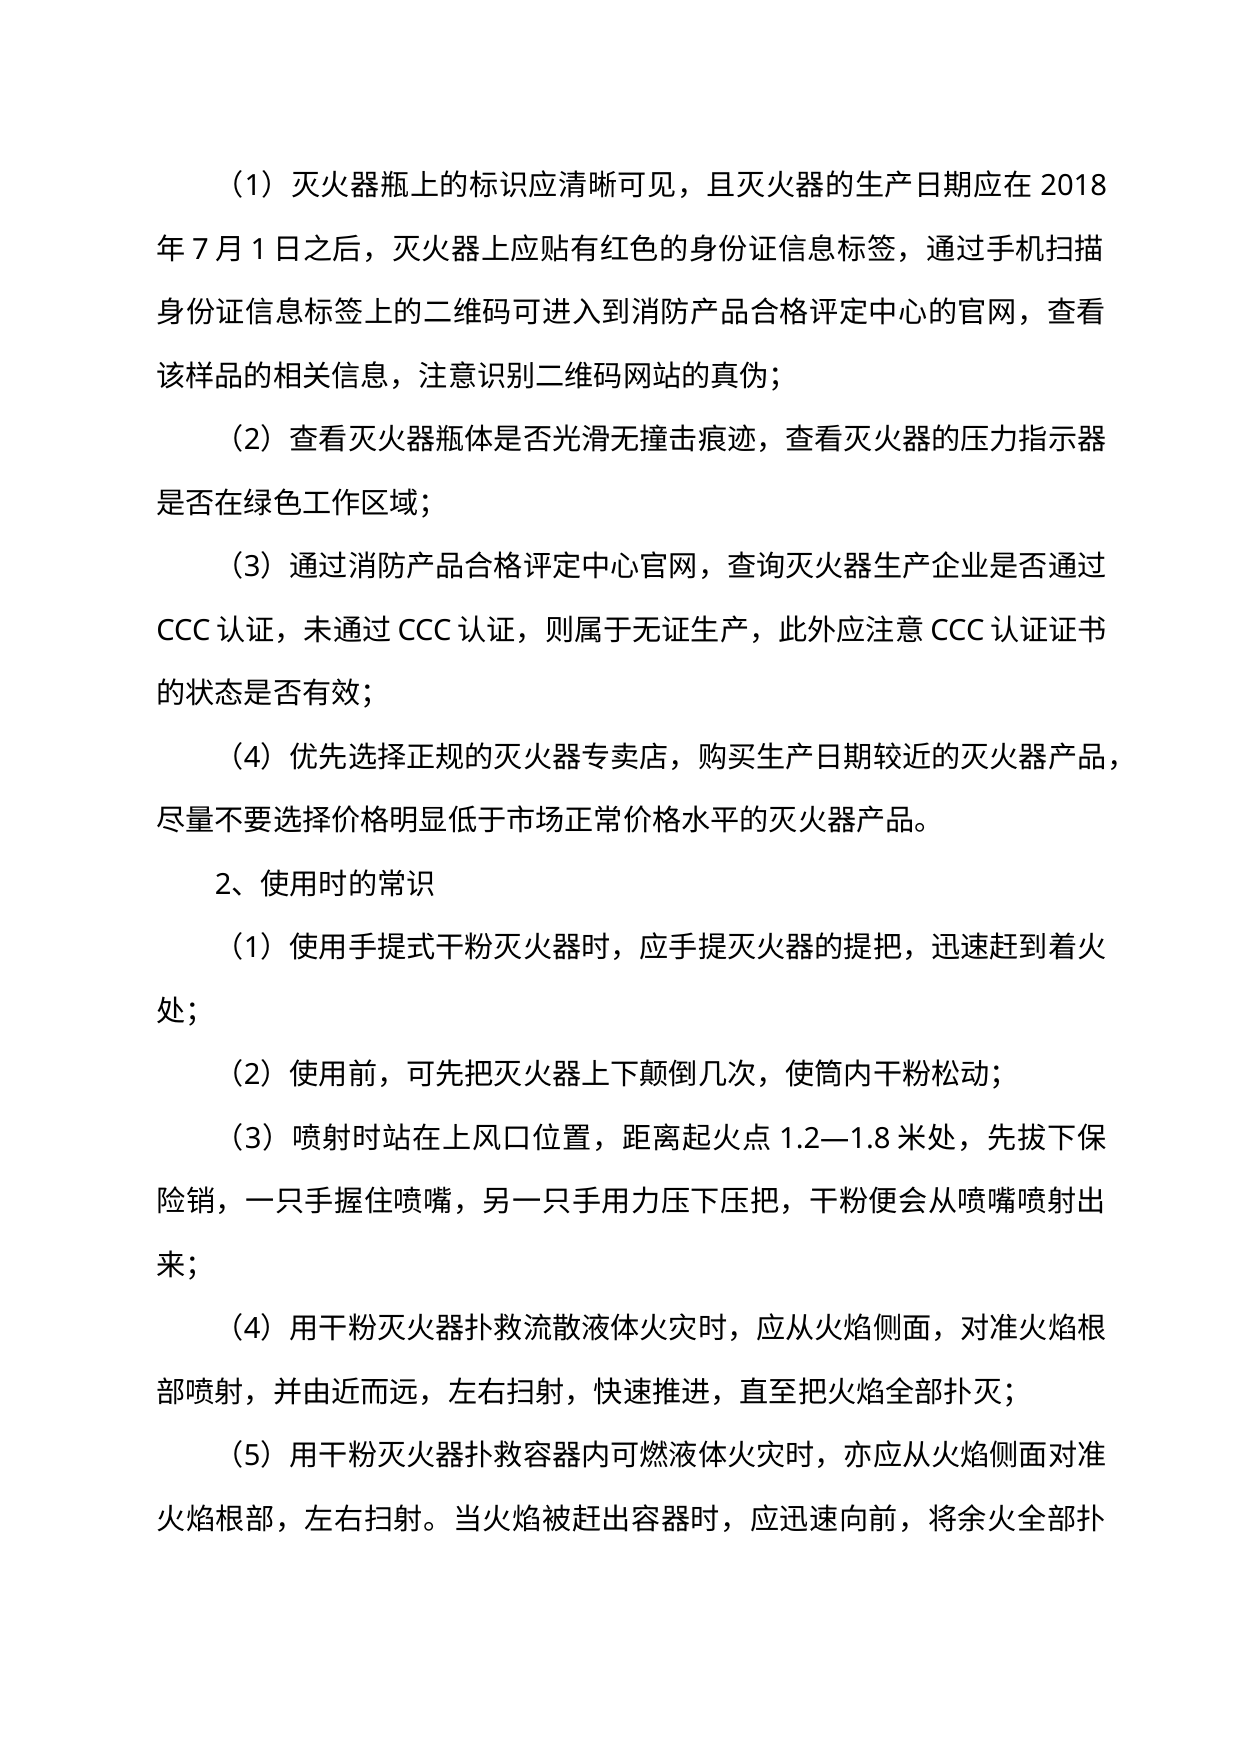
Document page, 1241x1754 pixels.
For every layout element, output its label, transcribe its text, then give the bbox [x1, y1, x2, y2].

text （2）查看灭火器瓶体是否光滑无撞击痕迹，查看灭火器的压力指示器是否在绿色工作区域； [156, 416, 1107, 522]
text （3）喷射时站在上风口位置，距离起火点1.2—1.8米处，先拔下保险销，一只手握住喷嘴，另一只手用力压下压把，干粉便会从喷嘴喷射出来； [156, 1114, 1107, 1284]
text （3）通过消防产品合格评定中心官网，查询灭火器生产企业是否通过CCC认证，未通过CCC认证，则属于无证生产，此外应注意CCC认证证书的状态是否有效； [156, 543, 1107, 712]
text （4）优先选择正规的灭火器专卖店，购买生产日期较近的灭火器产品，尽量不要选择价格明显低于市场正常价格水平的灭火器产品。 [156, 733, 1107, 839]
text （1）使用手提式干粉灭火器时，应手提灭火器的提把，迅速赶到着火处； [156, 924, 1107, 1030]
text （4）用干粉灭火器扑救流散液体火灾时，应从火焰侧面，对准火焰根部喷射，并由近而远，左右扫射，快速推进，直至把火焰全部扑灭； [156, 1305, 1107, 1411]
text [156, 1432, 1107, 1538]
text （1）灭火器瓶上的标识应清晰可见，且灭火器的生产日期应在2018年7月1日之后，灭火器上应贴有红色的身份证信息标签，通过手机扫描身份证信息标签上的二维码可进入到消防产品合格评定中心的官网，查看该样品的相关信息，注意识别二维码网站的真伪； [156, 162, 1107, 395]
text （2）使用前，可先把灭火器上下颠倒几次，使筒内干粉松动； [156, 1051, 1107, 1093]
text 2、使用时的常识 [156, 860, 1107, 903]
